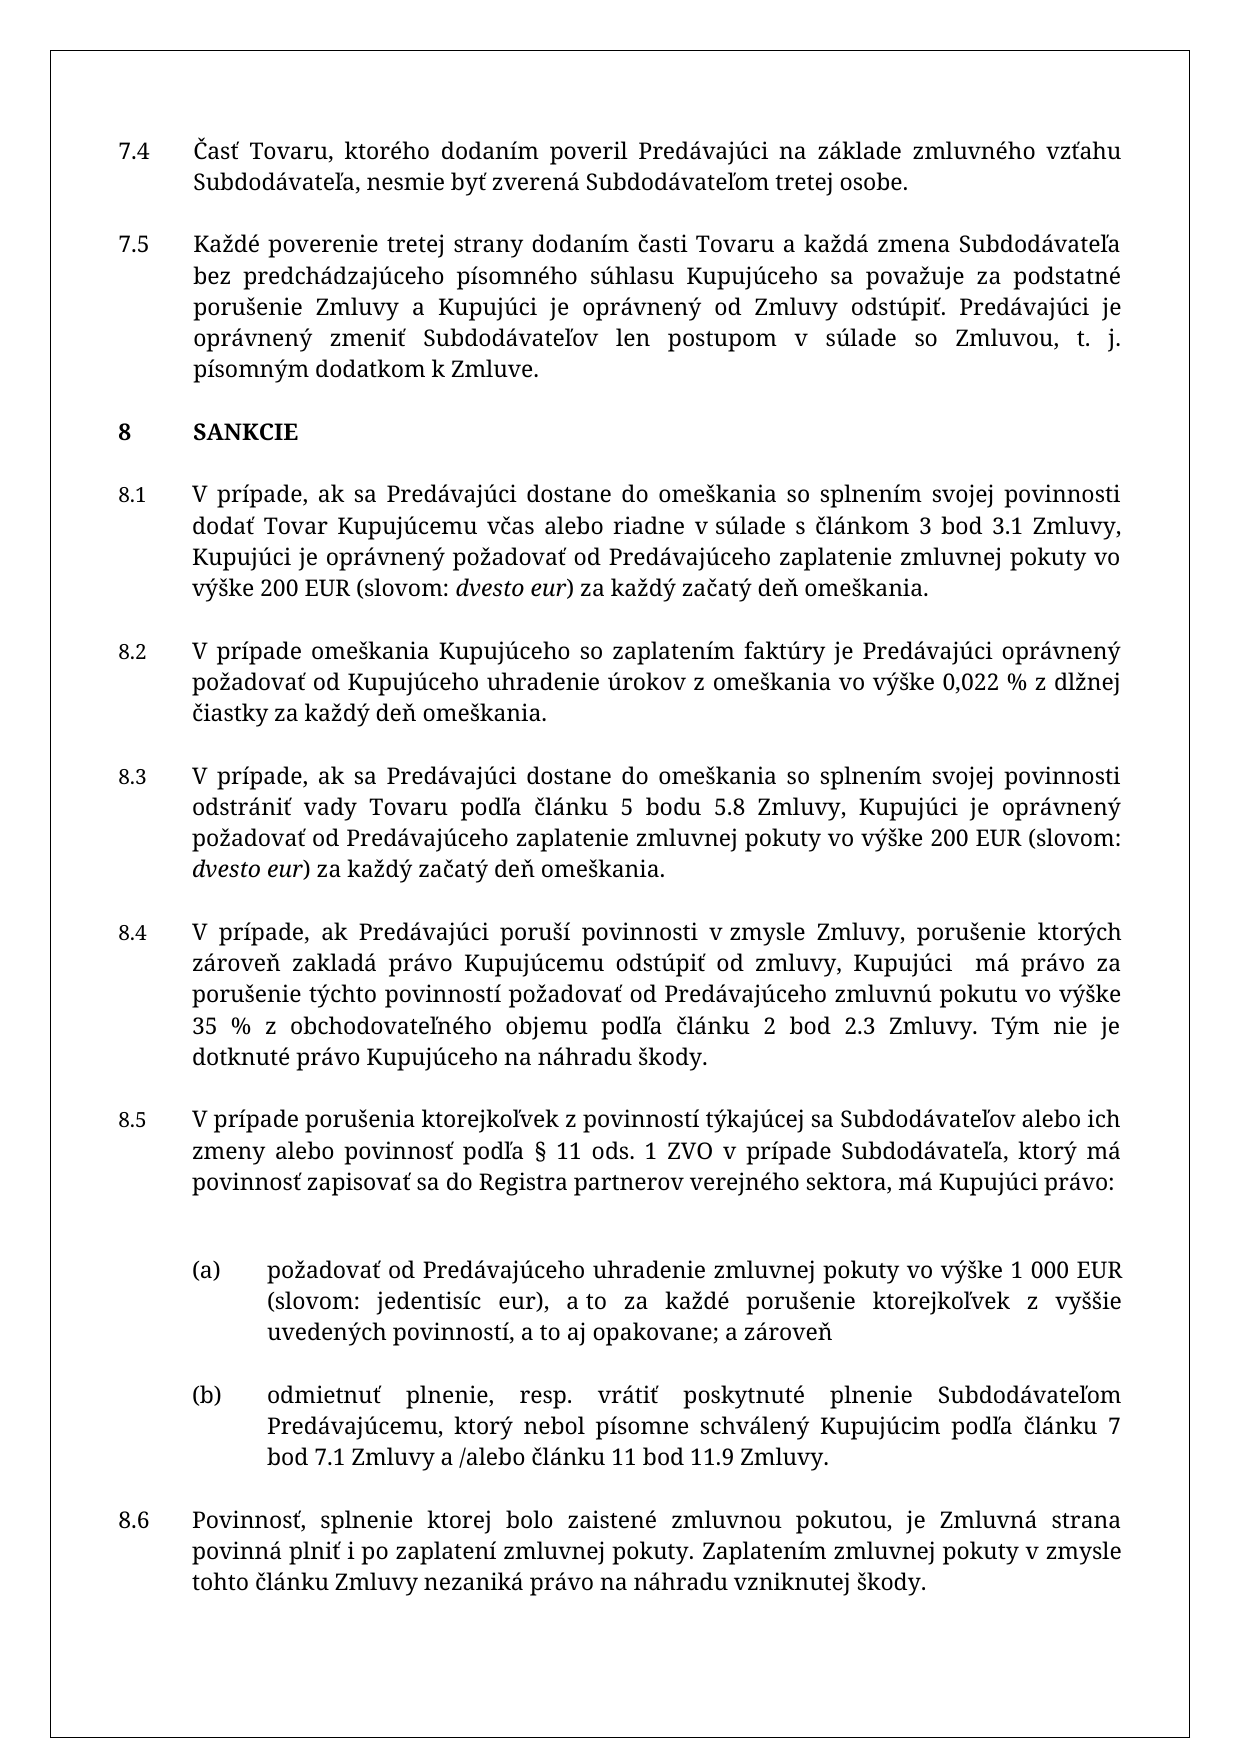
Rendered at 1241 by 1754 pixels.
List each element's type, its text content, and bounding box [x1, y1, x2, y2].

list V prípade omeškania Kupujúceho so zaplatením faktúry je Predávajúci oprávnený požadovať od Kupujúceho uhradenie úrokov z omeškania vo výške 0,022 % z dlžnej čiastky za každý deň omeškania. [118, 634, 1122, 728]
list odmietnuť plnenie, resp. vrátiť poskytnuté plnenie Subdodávateľom Predávajúcemu, ktorý nebol písomne schválený Kupujúcim podľa článku 7 bod 7.1 Zmluvy a /alebo článku 11 bod 11.9 Zmluvy. [192, 1379, 1122, 1473]
list Povinnosť, splnenie ktorej bolo zaistené zmluvnou pokutou, je Zmluvná strana povinná plniť i po zaplatení zmluvnej pokuty. Zaplatením zmluvnej pokuty v zmysle tohto článku Zmluvy nezaniká právo na náhradu vzniknutej škody. [118, 1504, 1122, 1598]
list Každé poverenie tretej strany dodaním časti Tovaru a každá zmena Subdodávateľa bez predchádzajúceho písomného súhlasu Kupujúceho sa považuje za podstatné porušenie Zmluvy a Kupujúci je oprávnený od Zmluvy odstúpiť. Predávajúci je oprávnený zmeniť Subdodávateľov len postupom v súlade so Zmluvou, t. j. písomným dodatkom k Zmluve. [118, 228, 1122, 384]
list V prípade, ak Predávajúci poruší povinnosti v zmysle Zmluvy, porušenie ktorých zároveň zakladá právo Kupujúcemu odstúpiť od zmluvy, Kupujúci má právo za porušenie týchto povinností požadovať od Predávajúceho zmluvnú pokutu vo výške 35 % z obchodovateľného objemu podľa článku 2 bod 2.3 Zmluvy. Tým nie je dotknuté právo Kupujúceho na náhradu škody. [118, 916, 1122, 1072]
list V prípade, ak sa Predávajúci dostane do omeškania so splnením svojej povinnosti odstrániť vady Tovaru podľa článku 5 bodu 5.8 Zmluvy, Kupujúci je oprávnený požadovať od Predávajúceho zaplatenie zmluvnej pokuty vo výške 200 EUR (slovom: dvesto eur) za každý začatý deň omeškania. [118, 759, 1122, 884]
list požadovať od Predávajúceho uhradenie zmluvnej pokuty vo výške 1 000 EUR (slovom: jedentisíc eur), a to za každé porušenie ktorejkoľvek z vyššie uvedených povinností, a to aj opakovane; a zároveň [192, 1254, 1122, 1348]
list V prípade, ak sa Predávajúci dostane do omeškania so splnením svojej povinnosti dodať Tovar Kupujúcemu včas alebo riadne v súlade s článkom 3 bod 3.1 Zmluvy, Kupujúci je oprávnený požadovať od Predávajúceho zaplatenie zmluvnej pokuty vo výške 200 EUR (slovom: dvesto eur) za každý začatý deň omeškania. [118, 478, 1122, 603]
list V prípade porušenia ktorejkoľvek z povinností týkajúcej sa Subdodávateľov alebo ich zmeny alebo povinnosť podľa § 11 ods. 1 ZVO v prípade Subdodávateľa, ktorý má povinnosť zapisovať sa do Registra partnerov verejného sektora, má Kupujúci právo: [118, 1103, 1122, 1197]
list Časť Tovaru, ktorého dodaním poveril Predávajúci na základe zmluvného vzťahu Subdodávateľa, nesmie byť zverená Subdodávateľom tretej osobe. [118, 134, 1122, 197]
list SANKCIE [118, 416, 1122, 447]
